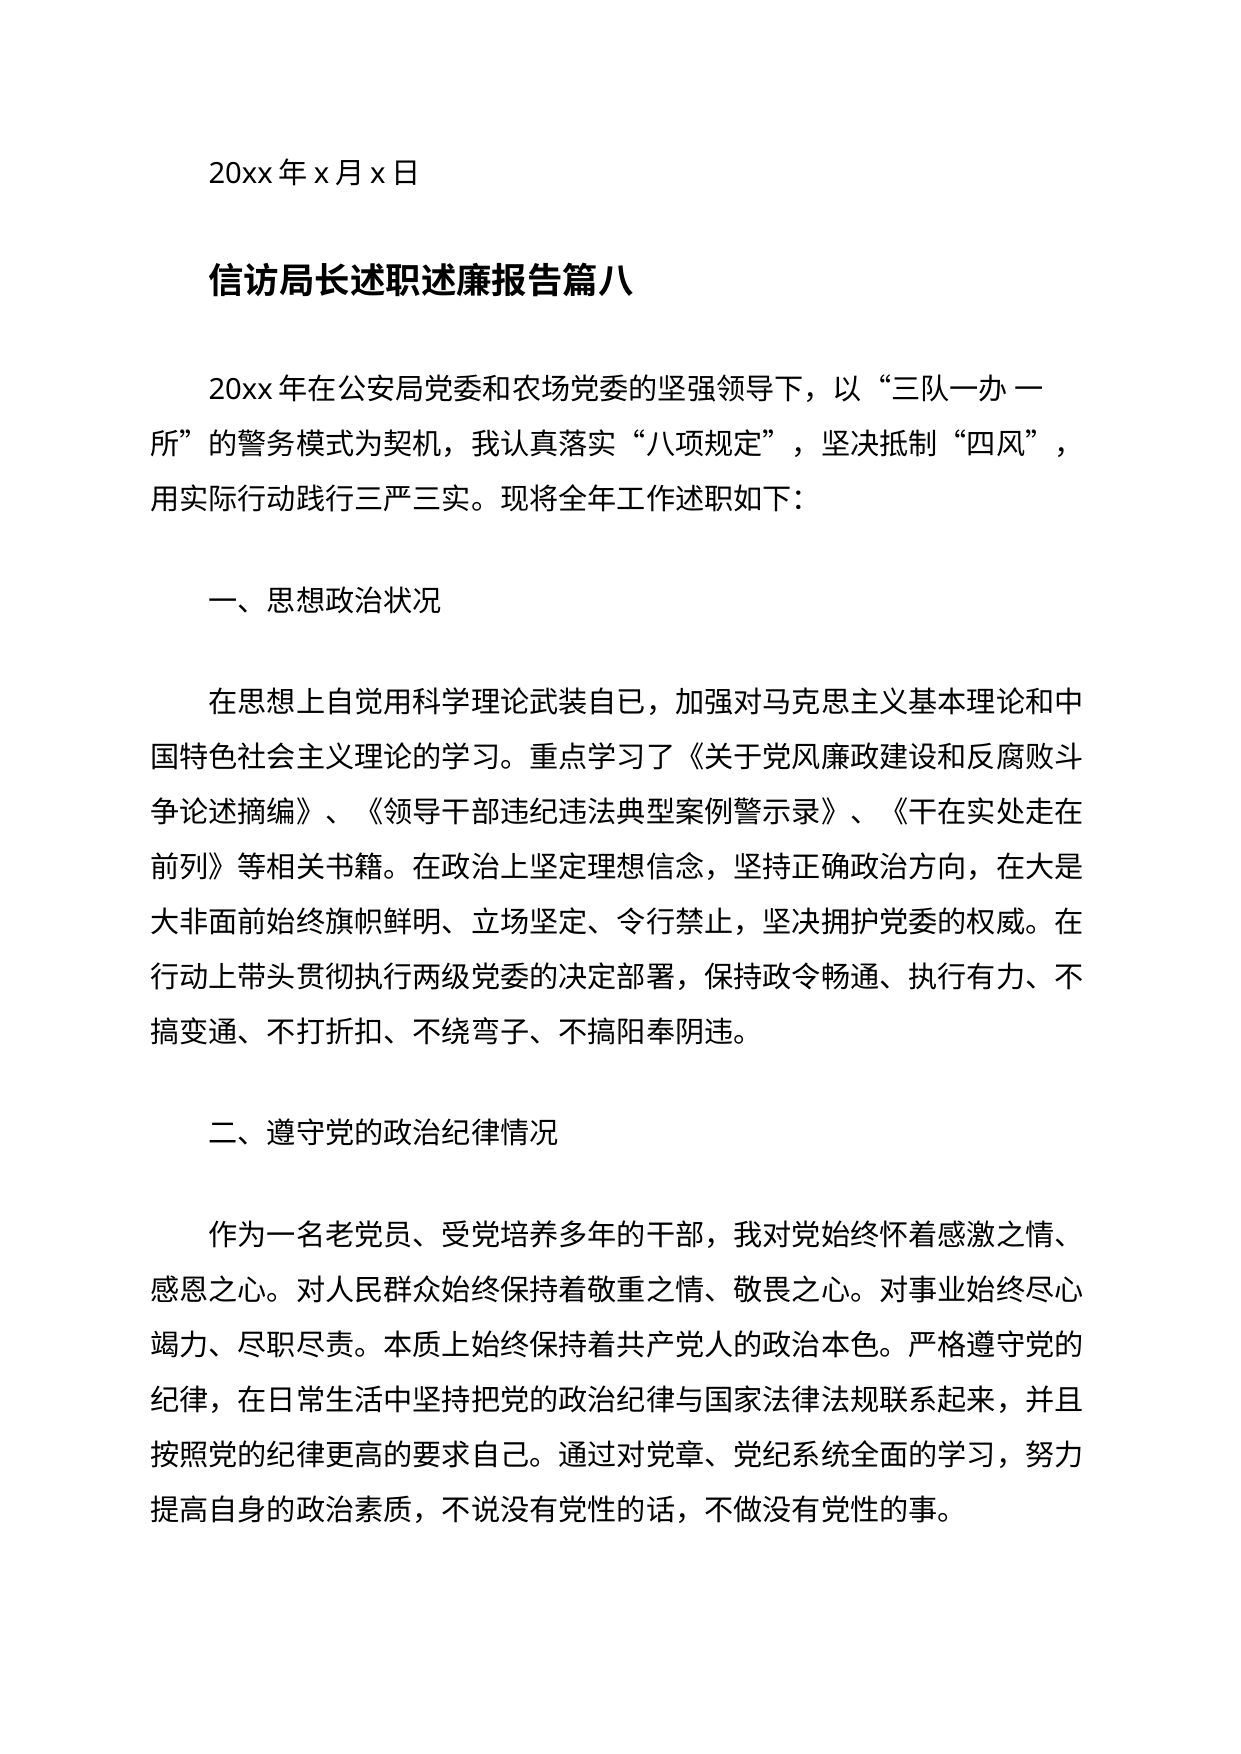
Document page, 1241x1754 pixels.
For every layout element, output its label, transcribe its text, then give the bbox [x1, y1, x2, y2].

text 信访局长述职述廉报告篇八 [150, 252, 1090, 303]
text 20xx年在公安局党委和农场党委的坚强领导下，以“三队一办 一所”的警务模式为契机，我认真落实“八项规定”，坚决抵制“四风”，用实际行动践行三严三实。现将全年工作述职如下： [150, 365, 1090, 518]
text 一、思想政治状况 [150, 577, 1090, 619]
text 在思想上自觉用科学理论武装自已，加强对马克思主义基本理论和中国特色社会主义理论的学习。重点学习了《关于党风廉政建设和反腐败斗争论述摘编》、《领导干部违纪违法典型案例警示录》、《干在实处走在前列》等相关书籍。在政治上坚定理想信念，坚持正确政治方向，在大是大非面前始终旗帜鲜明、立场坚定、令行禁止，坚决拥护党委的权威。在行动上带头贯彻执行两级党委的决定部署，保持政令畅通、执行有力、不搞变通、不打折扣、不绕弯子、不搞阳奉阴违。 [150, 679, 1090, 1051]
text 作为一名老党员、受党培养多年的干部，我对党始终怀着感激之情、感恩之心。对人民群众始终保持着敬重之情、敬畏之心。对事业始终尽心竭力、尽职尽责。本质上始终保持着共产党人的政治本色。严格遵守党的纪律，在日常生活中坚持把党的政治纪律与国家法律法规联系起来，并且按照党的纪律更高的要求自己。通过对党章、党纪系统全面的学习，努力提高自身的政治素质，不说没有党性的话，不做没有党性的事。 [150, 1212, 1090, 1528]
text 20xx年x月x日 [150, 150, 1090, 192]
text 二、遵守党的政治纪律情况 [150, 1110, 1090, 1152]
